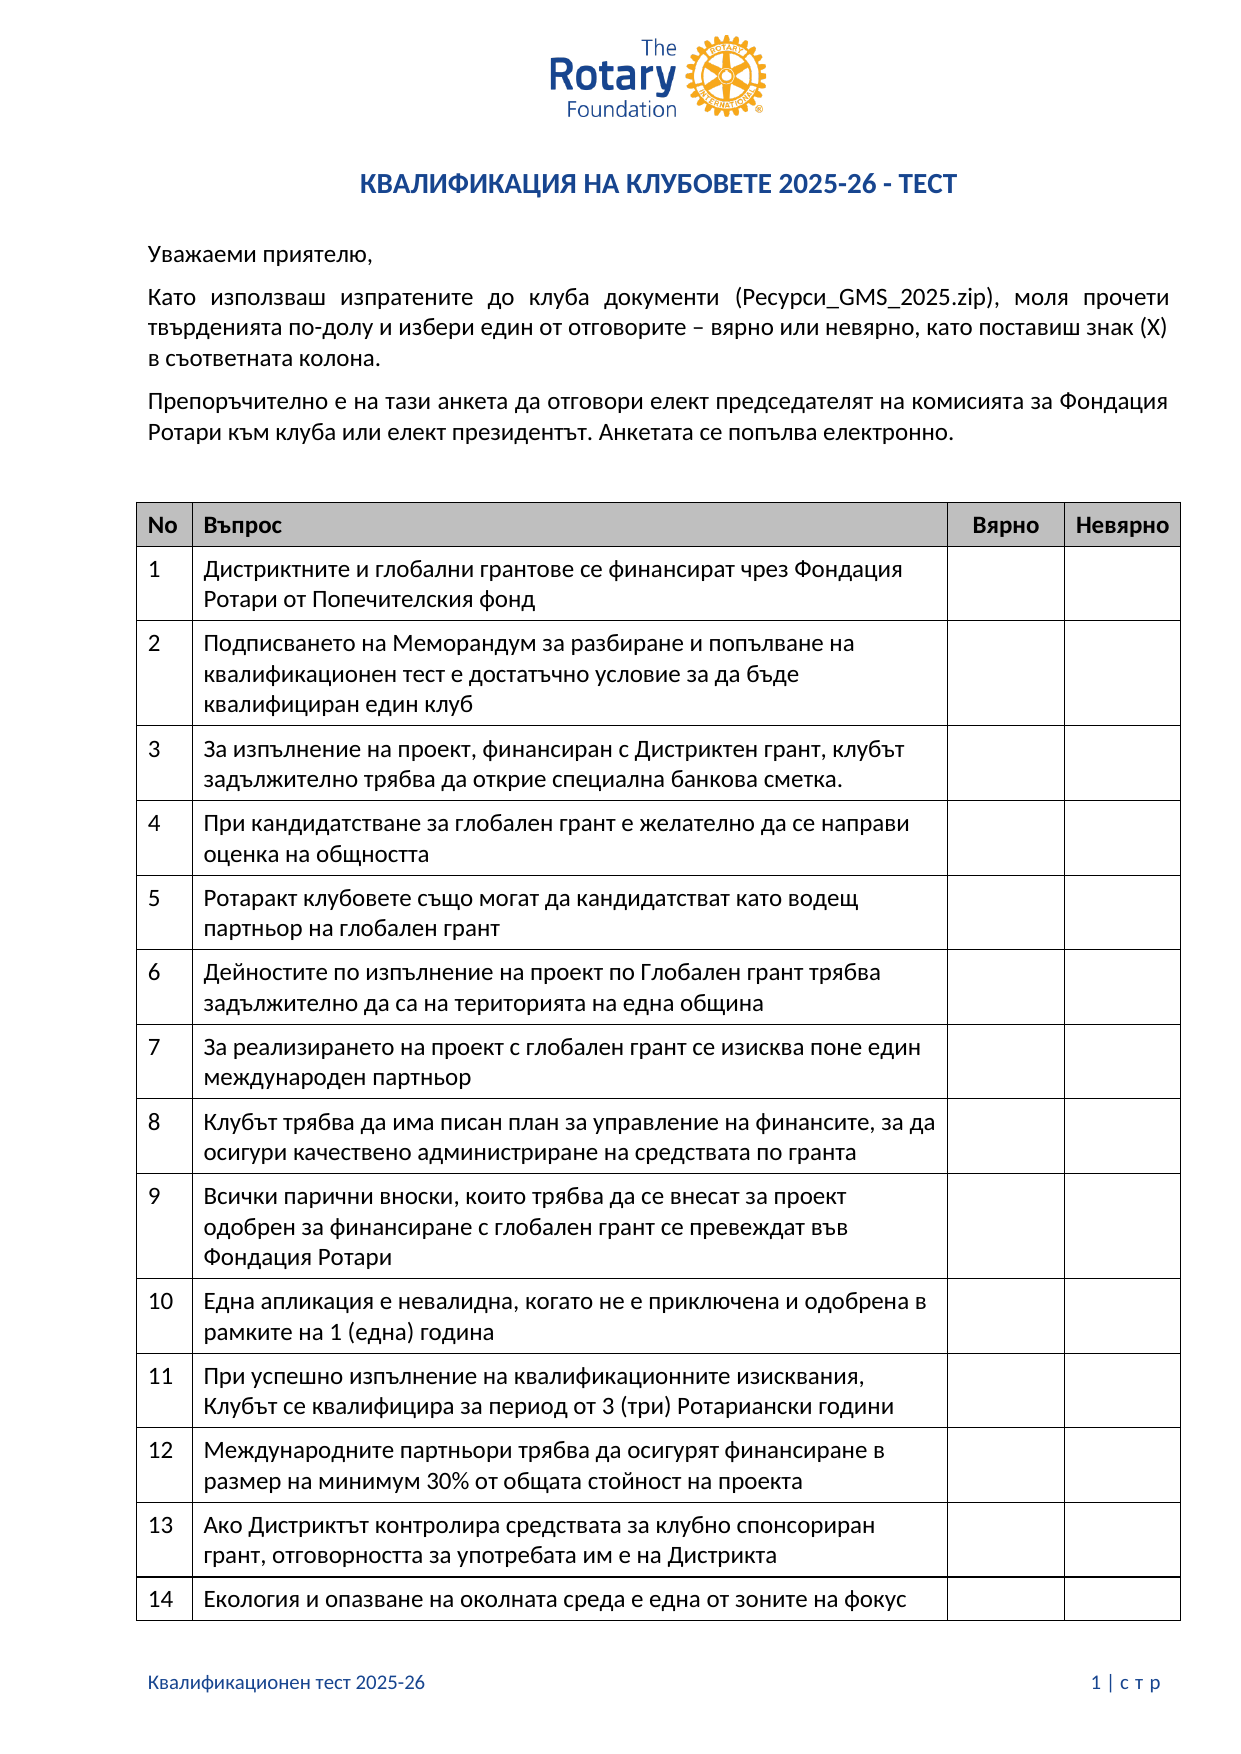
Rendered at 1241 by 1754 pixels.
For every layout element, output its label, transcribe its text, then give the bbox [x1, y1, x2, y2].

table_cell [137, 801, 192, 874]
table_cell Международните партньори трябва да осигурят финансиране в размер на минимум 30% от общата стойност на проекта [193, 1428, 947, 1502]
table_cell [948, 547, 1064, 620]
table_cell [1065, 1099, 1180, 1173]
table_cell [948, 1025, 1064, 1098]
table_cell [948, 1279, 1064, 1353]
table_cell [137, 1025, 192, 1098]
text Като използваш изпратените до клуба документи (Ресурси_GMS_2025.zip), моля прочети твърденията по-долу и избери един от отговорите – вярно или невярно, като поставиш знак (Х) в съответната колона. [148, 281, 1169, 373]
table_cell [948, 1354, 1064, 1427]
table_cell [1065, 1174, 1180, 1278]
table_cell [1065, 950, 1180, 1024]
table_cell За изпълнение на проект, финансиран с Дистриктен грант, клубът задължително трябва да открие специална банкова сметка. [193, 726, 947, 800]
table_cell Клубът трябва да има писан план за управление на финансите, за да осигури качествено администриране на средствата по гранта [193, 1099, 947, 1173]
text КВАЛИФИКАЦИЯ НА КЛУБОВЕТЕ 2025-26 - ТЕСТ [148, 165, 1169, 201]
table_cell За реализирането на проект с глобален грант се изисква поне един международен партньор [193, 1025, 947, 1098]
table_header Въпрос [193, 503, 947, 546]
table_cell [948, 1428, 1064, 1502]
picture [550, 35, 767, 117]
table_cell [1065, 726, 1180, 800]
table_header No [137, 503, 192, 546]
table_cell [948, 950, 1064, 1024]
table_cell При кандидатстване за глобален грант е желателно да се направи оценка на общността [193, 801, 947, 874]
text Препоръчително е на тази анкета да отговори елект председателят на комисията за Фондация Ротари към клуба или елект президентът. Анкетата се попълва електронно. [148, 385, 1169, 446]
table_cell [137, 547, 192, 620]
table_cell Подписването на Меморандум за разбиране и попълване на квалификационен тест е достатъчно условие за да бъде квалифициран един клуб [193, 621, 947, 725]
table_cell [1065, 801, 1180, 874]
table_cell При успешно изпълнение на квалификационните изисквания, Клубът се квалифицира за период от 3 (три) Ротариански години [193, 1354, 947, 1427]
table_cell [137, 876, 192, 949]
table_cell [137, 726, 192, 800]
table_cell [948, 1174, 1064, 1278]
table_cell [137, 1174, 192, 1278]
table_cell Дейностите по изпълнение на проект по Глобален грант трябва задължително да са на територията на една община [193, 950, 947, 1024]
table_cell [137, 1503, 192, 1576]
table_cell [137, 950, 192, 1024]
table_cell [1065, 1503, 1180, 1576]
table_cell [137, 1428, 192, 1502]
table_cell [948, 1099, 1064, 1173]
table_cell [948, 801, 1064, 874]
table_cell [948, 876, 1064, 949]
table_cell [1065, 621, 1180, 725]
table_cell Ротаракт клубовете също могат да кандидатстват като водещ партньор на глобален грант [193, 876, 947, 949]
table_cell Всички парични вноски, които трябва да се внесат за проект одобрен за финансиране с глобален грант се превеждат във Фондация Ротари [193, 1174, 947, 1278]
text Уважаеми приятелю, [148, 238, 1169, 268]
table_cell [1065, 1354, 1180, 1427]
table_cell Дистриктните и глобални грантове се финансират чрез Фондация Ротари от Попечителския фонд [193, 547, 947, 620]
table_cell [1065, 1279, 1180, 1353]
table_cell Ако Дистриктът контролира средствата за клубно спонсориран грант, отговорността за употребата им е на Дистрикта [193, 1503, 947, 1576]
table_cell [137, 1279, 192, 1353]
table_cell [1065, 1025, 1180, 1098]
table_cell [137, 1354, 192, 1427]
table_cell [1065, 547, 1180, 620]
table_cell [1065, 1428, 1180, 1502]
table_cell [1065, 876, 1180, 949]
table_header Вярно [948, 503, 1064, 546]
table_cell Екология и опазване на околната среда е една от зоните на фокус [193, 1578, 947, 1620]
table_cell [137, 621, 192, 725]
table_cell [948, 1503, 1064, 1576]
table_cell [948, 621, 1064, 725]
table_cell [137, 1578, 192, 1620]
table_cell [948, 1578, 1064, 1620]
table_cell Една апликация е невалидна, когато не е приключена и одобрена в рамките на 1 (една) година [193, 1279, 947, 1353]
table_cell [137, 1099, 192, 1173]
table_cell [948, 726, 1064, 800]
table_header Невярно [1065, 503, 1180, 546]
table_cell [1065, 1578, 1180, 1620]
